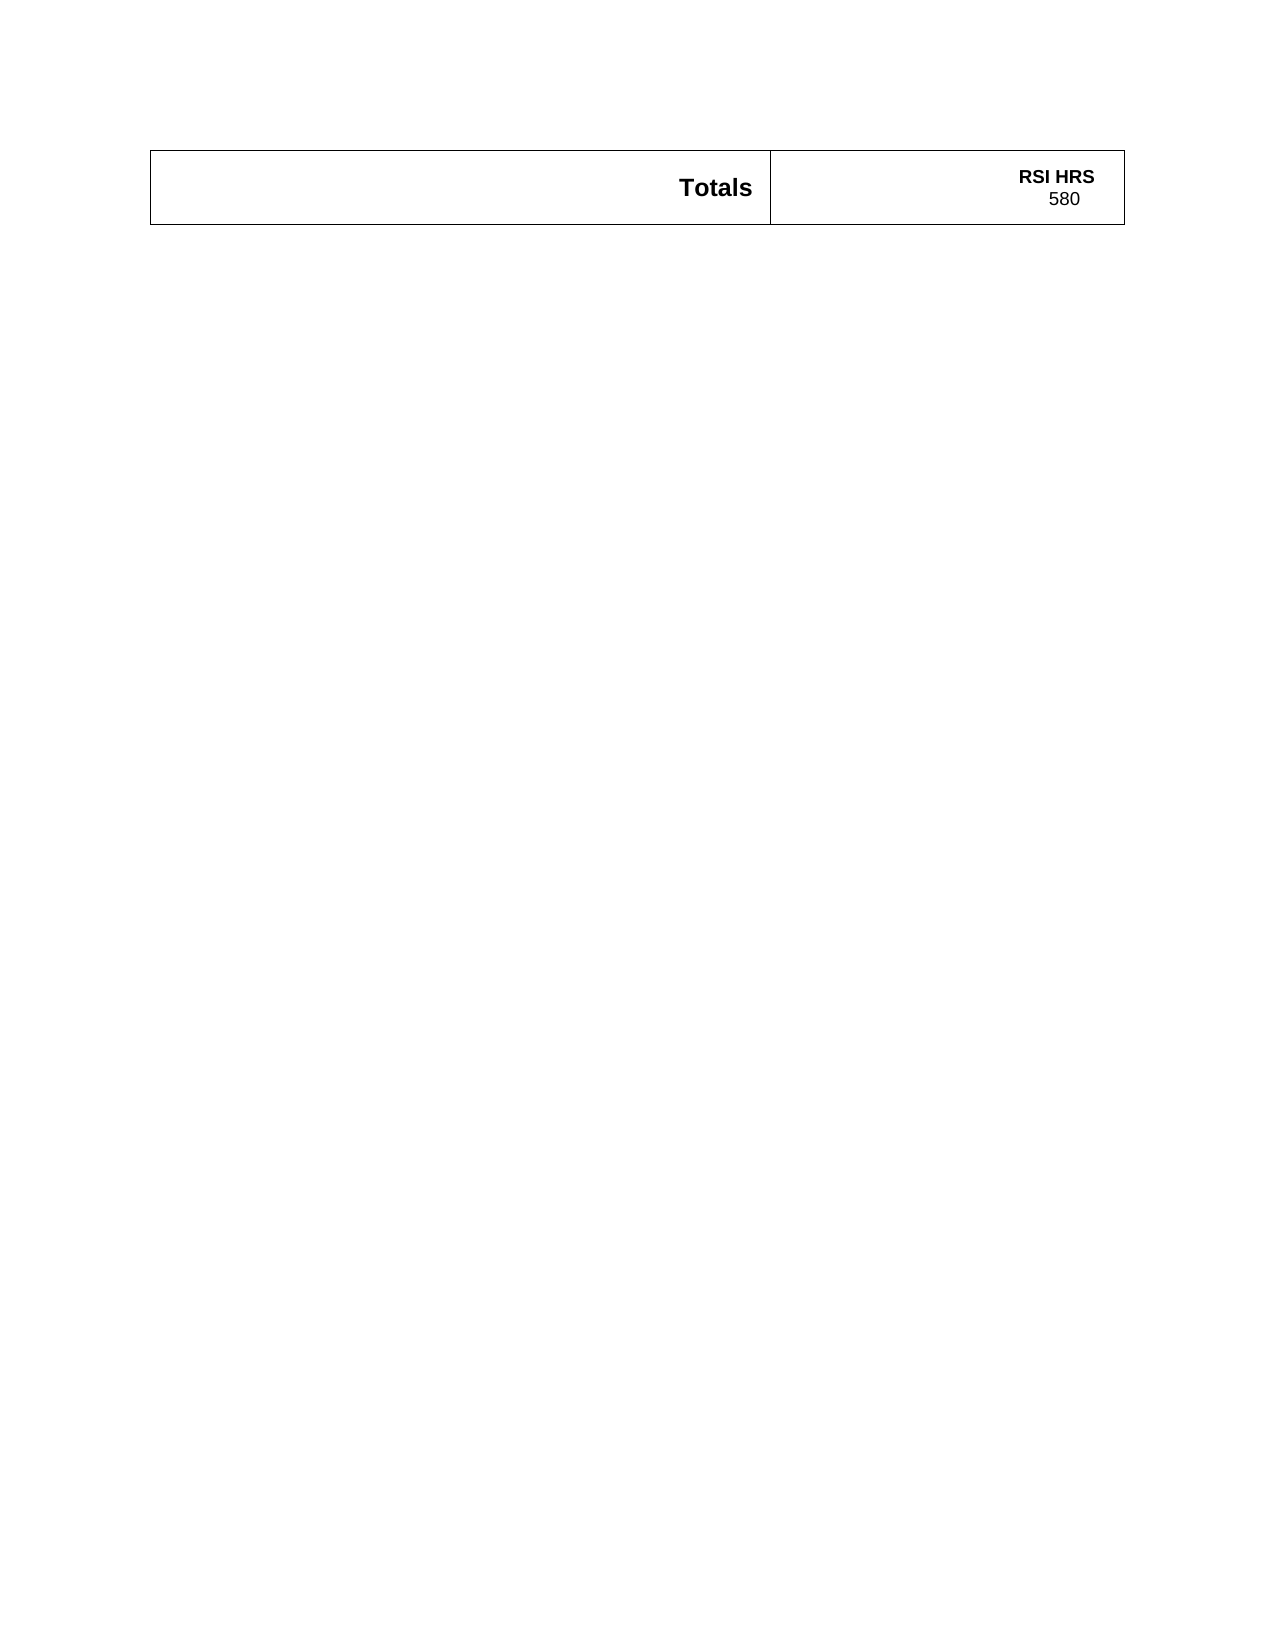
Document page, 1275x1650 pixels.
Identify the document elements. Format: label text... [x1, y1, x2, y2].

table_cell RSI HRS 580 [771, 151, 1124, 224]
table_cell Totals [151, 151, 770, 224]
